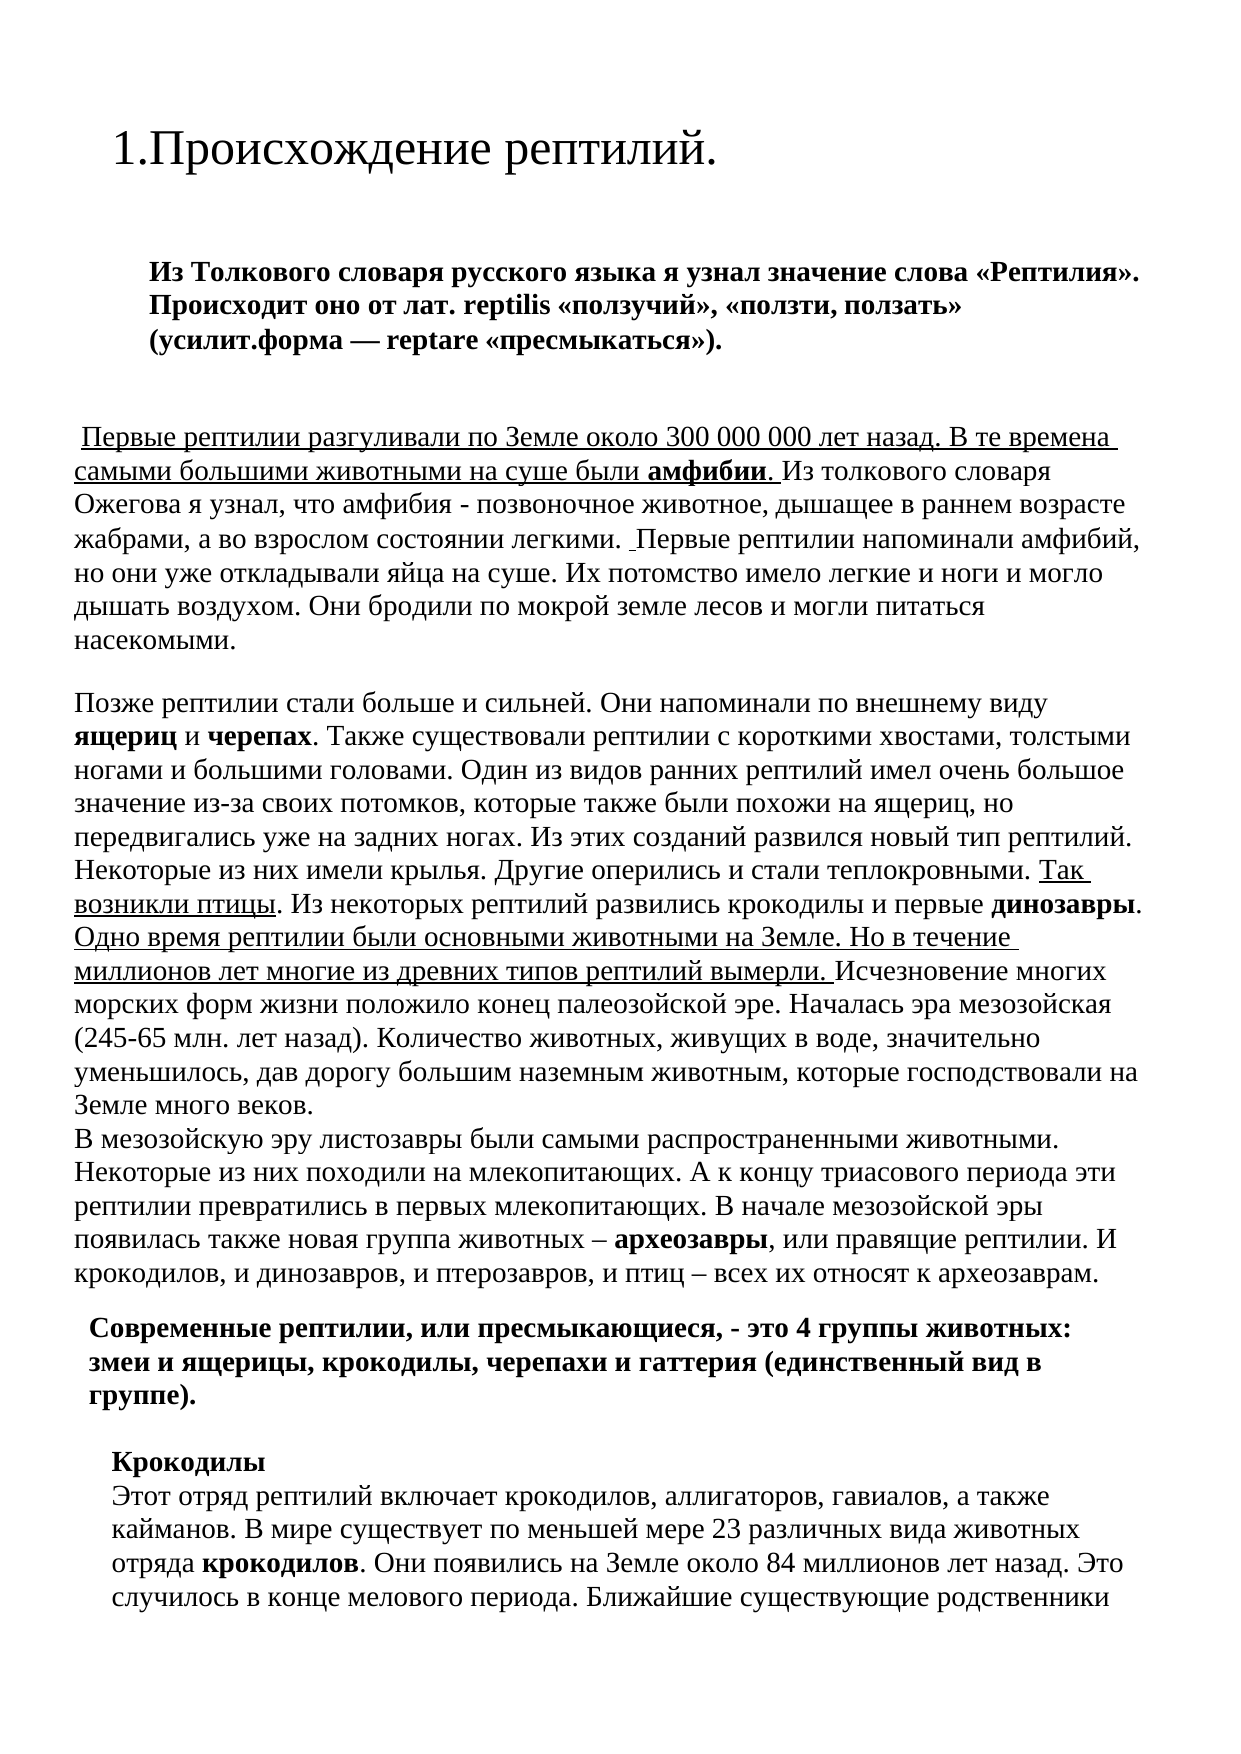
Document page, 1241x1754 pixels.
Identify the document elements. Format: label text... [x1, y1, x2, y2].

text Из Толкового словаря русского языка я узнал значение слова «Рептилия». Происходит оно от лат. reptilis «ползучий», «ползти, ползать» (усилит.форма — reptare «пресмыкаться»). [149, 254, 1152, 357]
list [111, 1444, 1152, 1612]
text Первые рептилии разгуливали по Земле около 300 000 000 лет назад. В те времена самыми большими животными на суше были амфибии. Из толкового словаря Ожегова я узнал, что амфибия - позвоночное животное, дышащее в раннем возрасте жабрами, а во взрослом состоянии легкими. Первые рептилии напоминали амфибий, но они уже откладывали яйца на суше. Их потомство имело легкие и ноги и могло дышать воздухом. Они бродили по мокрой земле лесов и могли питаться насекомыми. [74, 419, 1152, 656]
text Позже рептилии стали больше и сильней. Они напоминали по внешнему виду ящериц и черепах. Также существовали рептилии с короткими хвостами, толстыми ногами и большими головами. Один из видов ранних рептилий имел очень большое значение из-за своих потомков, которые также были похожи на ящериц, но передвигались уже на задних ногах. Из этих созданий развился новый тип рептилий. Некоторые из них имели крылья. Другие оперились и стали теплокровными. Так возникли птицы. Из некоторых рептилий развились крокодилы и первые динозавры. [74, 685, 1152, 919]
text Одно время рептилии были основными животными на Земле. Но в течение миллионов лет многие из древних типов рептилий вымерли. Исчезновение многих морских форм жизни положило конец палеозойской эре. Началась эра мезозойская (245-65 млн. лет назад). Количество животных, живущих в воде, значительно уменьшилось, дав дорогу большим наземным животным, которые господствовали на Земле много веков. В мезозойскую эру листозавры были самыми распространенными животными. Некоторые из них походили на млекопитающих. А к концу триасового периода эти рептилии превратились в первых млекопитающих. В начале мезозойской эры появилась также новая группа животных – археозавры, или правящие рептилии. И крокодилов, и динозавров, и птерозавров, и птиц – всех их относят к археозаврам. [74, 919, 1152, 1288]
text Современные рептилии, или пресмыкающиеся, - это 4 группы животных: [89, 1310, 1152, 1344]
list 1.Происхождение рептилий. [111, 118, 1152, 176]
text змеи и ящерицы, крокодилы, черепахи и гаттерия (единственный вид в группе). [89, 1344, 1152, 1411]
